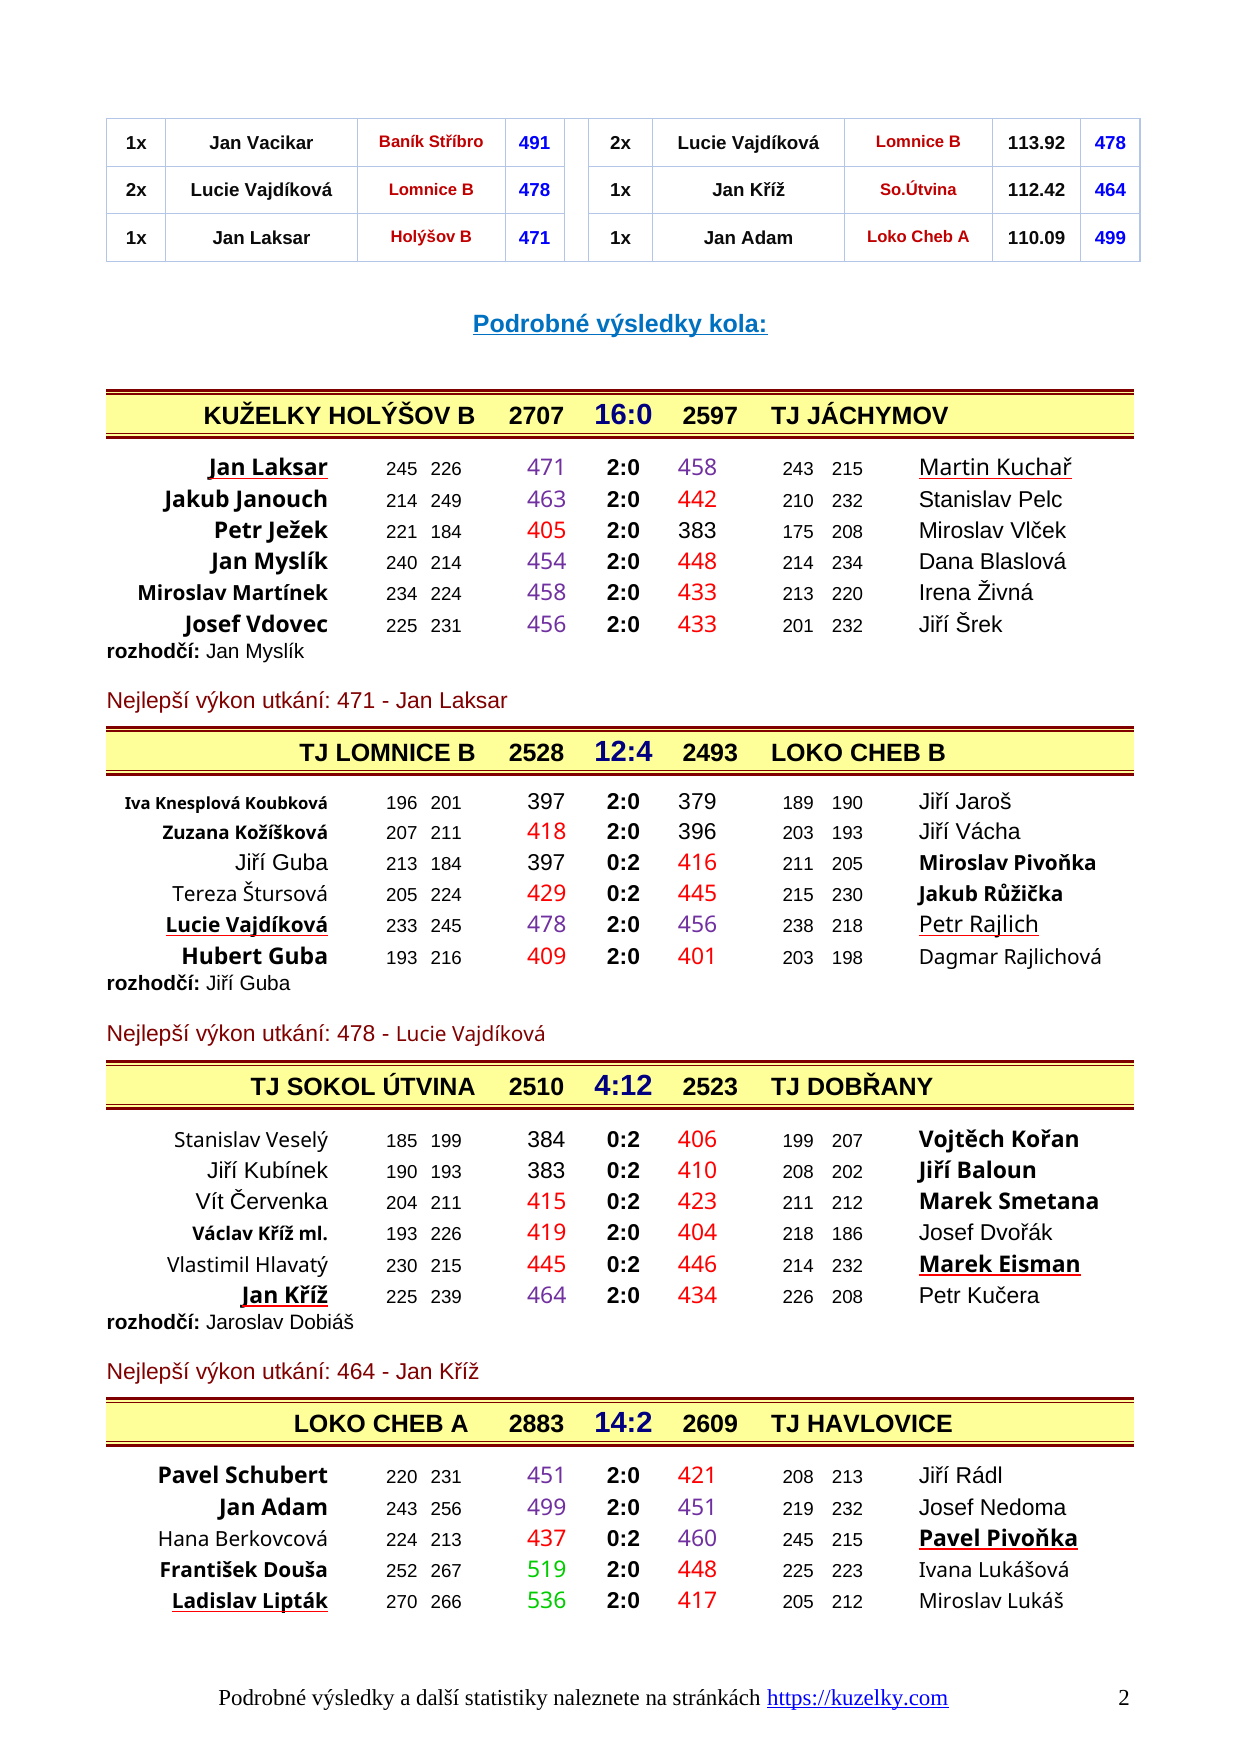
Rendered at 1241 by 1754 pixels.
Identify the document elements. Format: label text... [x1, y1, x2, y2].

text Iva Knesplová Koubková 196 201 397 2:0 379 189 190 Jiří Jaroš [106, 788, 1134, 815]
text Hubert Guba 193 216 409 2:0 401 203 198 Dagmar Rajlichová [106, 940, 1134, 971]
table_cell So.Útvina [845, 167, 992, 213]
table_cell 478 [506, 167, 564, 213]
text Zuzana Kožíšková 207 211 418 2:0 396 203 193 Jiří Vácha [106, 815, 1134, 846]
text František Douša 252 267 519 2:0 448 225 223 Ivana Lukášová [106, 1553, 1134, 1584]
table_cell Jan Laksar [166, 214, 357, 261]
text Jan Myslík 240 214 454 2:0 448 214 234 Dana Blaslová [106, 545, 1134, 576]
text rozhodčí: Jaroslav Dobiáš [106, 1310, 1134, 1334]
text Hana Berkovcová 224 213 437 0:2 460 245 215 Pavel Pivoňka [106, 1522, 1134, 1553]
text Jan Kříž 225 239 464 2:0 434 226 208 Petr Kučera [106, 1279, 1134, 1310]
table_cell Lomnice B [845, 119, 992, 166]
table_cell Loko Cheb A [845, 214, 992, 261]
text Nejlepší výkon utkání: 478 - Lucie Vajdíková [106, 1019, 1134, 1047]
text TJ Sokol Útvina 2510 4:12 2523 TJ Dobřany [106, 1066, 1134, 1104]
text Jan Adam 243 256 499 2:0 451 219 232 Josef Nedoma [106, 1491, 1134, 1522]
text Jakub Janouch 214 249 463 2:0 442 210 232 Stanislav Pelc [106, 483, 1134, 514]
text TJ Lomnice B 2528 12:4 2493 Loko Cheb B [106, 732, 1134, 770]
table_cell Lomnice B [358, 167, 505, 213]
text Pavel Schubert 220 231 451 2:0 421 208 213 Jiří Rádl [106, 1459, 1134, 1491]
table_cell 491 [506, 119, 564, 166]
text Stanislav Veselý 185 199 384 0:2 406 199 207 Vojtěch Kořan [106, 1122, 1134, 1154]
table_cell Holýšov B [358, 214, 505, 261]
text Josef Vdovec 225 231 456 2:0 433 201 232 Jiří Šrek [106, 608, 1134, 639]
table_cell 1x [589, 167, 652, 213]
table_cell Jan Adam [653, 214, 844, 261]
table_cell 1x [107, 119, 165, 166]
table_cell Baník Stříbro [358, 119, 505, 166]
text Jiří Kubínek 190 193 383 0:2 410 208 202 Jiří Baloun [106, 1154, 1134, 1185]
text Jan Laksar 245 226 471 2:0 458 243 215 Martin Kuchař [106, 451, 1134, 483]
table_cell 499 [1081, 214, 1139, 261]
table_cell Lucie Vajdíková [653, 119, 844, 166]
table_cell Jan Kříž [653, 167, 844, 213]
table_cell 2x [589, 119, 652, 166]
text Miroslav Martínek 234 224 458 2:0 433 213 220 Irena Živná [106, 576, 1134, 608]
text rozhodčí: Jan Myslík [106, 639, 1134, 663]
table_cell Jan Vacikar [166, 119, 357, 166]
table_cell 2x [107, 167, 165, 213]
text Nejlepší výkon utkání: 464 - Jan Kříž [106, 1358, 1134, 1384]
table_cell 1x [589, 214, 652, 261]
text Václav Kříž ml. 193 226 419 2:0 404 218 186 Josef Dvořák [106, 1216, 1134, 1247]
table_cell 471 [506, 214, 564, 261]
text Petr Ježek 221 184 405 2:0 383 175 208 Miroslav Vlček [106, 514, 1134, 545]
text Ladislav Lipták 270 266 536 2:0 417 205 212 Miroslav Lukáš [106, 1584, 1134, 1616]
table_cell 113.92 [993, 119, 1080, 166]
text Nejlepší výkon utkání: 471 - Jan Laksar [106, 687, 1134, 713]
table_cell 464 [1081, 167, 1139, 213]
table_cell 478 [1081, 119, 1139, 166]
table_cell 110.09 [993, 214, 1080, 261]
table_cell Lucie Vajdíková [166, 167, 357, 213]
text Vít Červenka 204 211 415 0:2 423 211 212 Marek Smetana [106, 1185, 1134, 1216]
text rozhodčí: Jiří Guba [106, 971, 1134, 995]
table_cell 112.42 [993, 167, 1080, 213]
table_cell 1x [107, 214, 165, 261]
text Tereza Štursová 205 224 429 0:2 445 215 230 Jakub Růžička [106, 877, 1134, 908]
text Kuželky Holýšov B 2707 16:0 2597 TJ Jáchymov [106, 395, 1134, 433]
text Podrobné výsledky kola: [94, 308, 1145, 337]
text Jiří Guba 213 184 397 0:2 416 211 205 Miroslav Pivoňka [106, 846, 1134, 877]
text Vlastimil Hlavatý 230 215 445 0:2 446 214 232 Marek Eisman [106, 1247, 1134, 1279]
text Lucie Vajdíková 233 245 478 2:0 456 238 218 Petr Rajlich [106, 908, 1134, 940]
text Loko Cheb A 2883 14:2 2609 TJ Havlovice [106, 1403, 1134, 1441]
